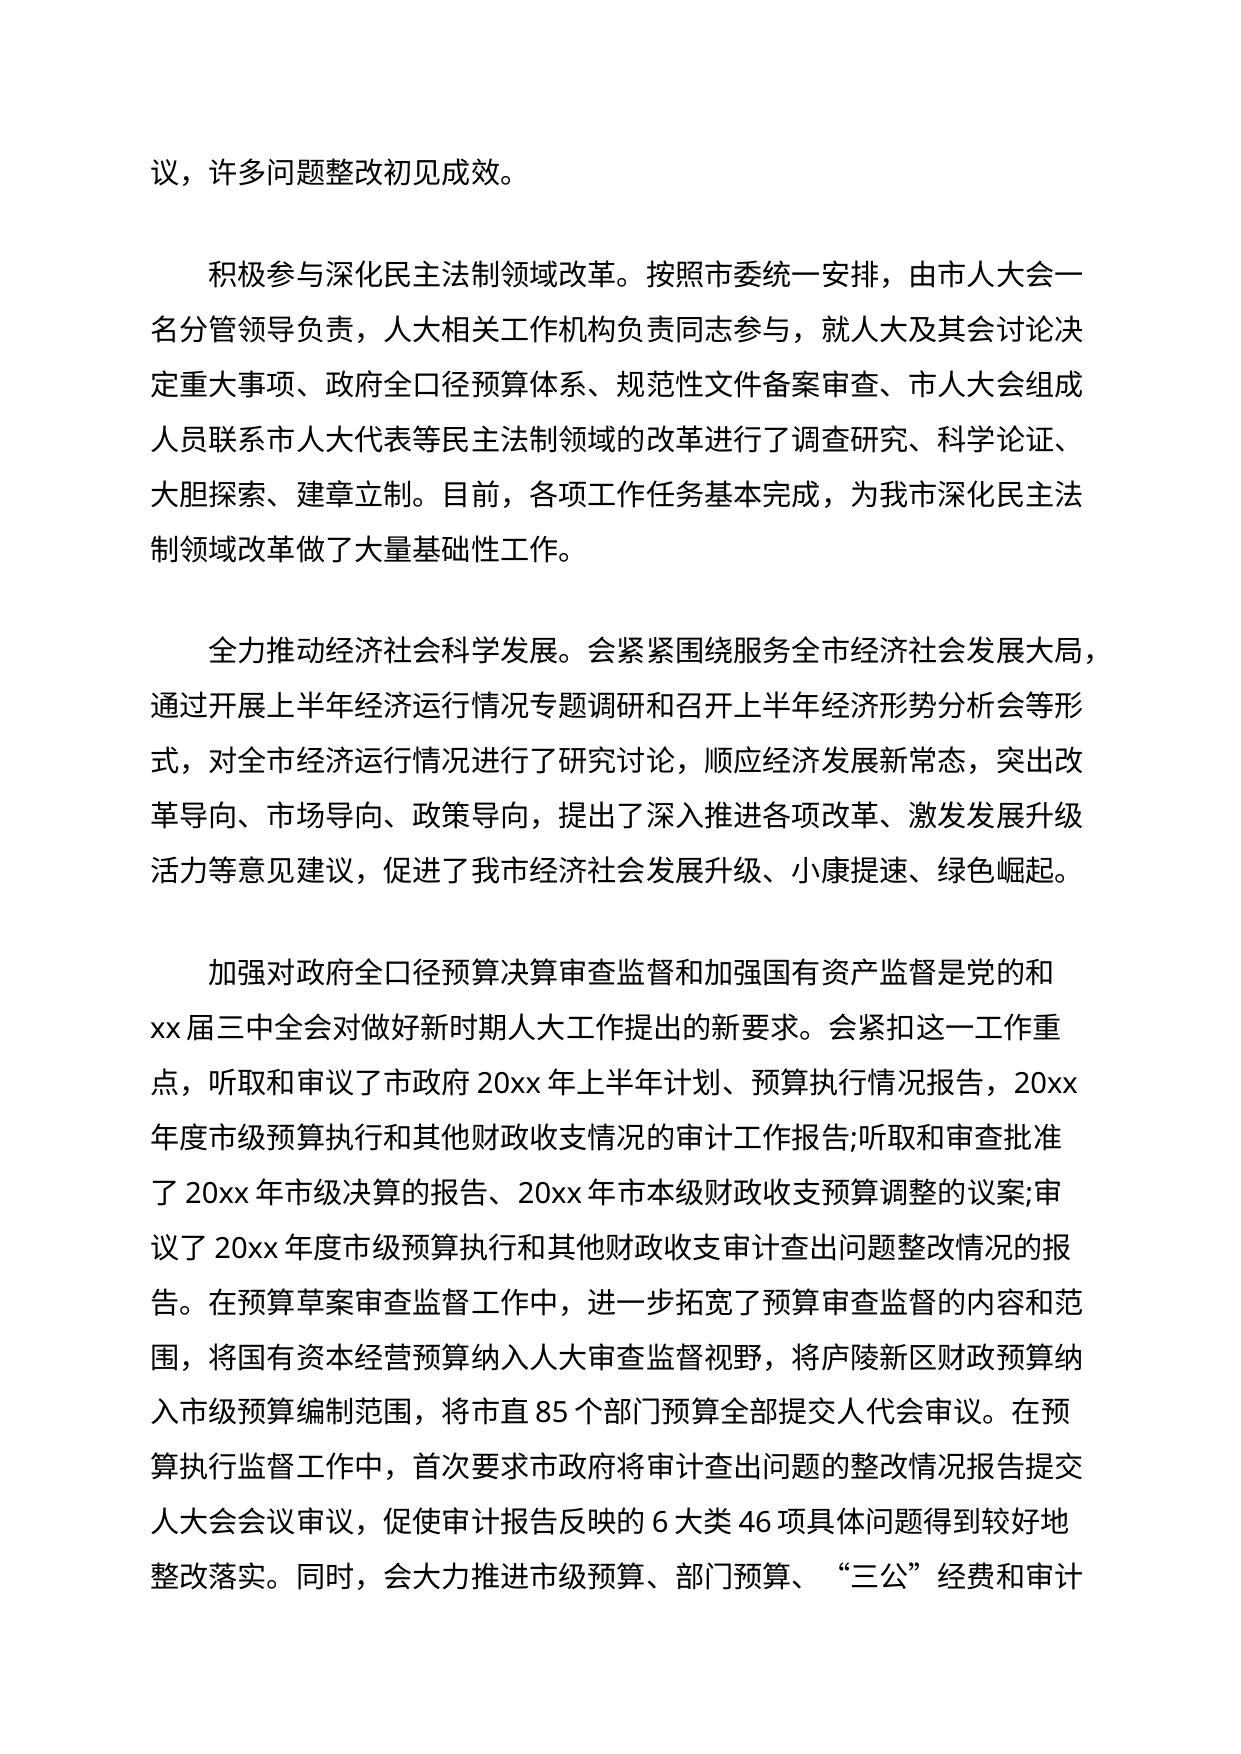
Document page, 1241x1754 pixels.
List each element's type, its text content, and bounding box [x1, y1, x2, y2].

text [150, 949, 1090, 1596]
text 全力推动经济社会科学发展。会紧紧围绕服务全市经济社会发展大局，通过开展上半年经济运行情况专题调研和召开上半年经济形势分析会等形式，对全市经济运行情况进行了研究讨论，顺应经济发展新常态，突出改革导向、市场导向、政策导向，提出了深入推进各项改革、激发发展升级活力等意见建议，促进了我市经济社会发展升级、小康提速、绿色崛起。 [150, 628, 1090, 890]
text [150, 150, 1090, 192]
text 积极参与深化民主法制领域改革。按照市委统一安排，由市人大会一名分管领导负责，人大相关工作机构负责同志参与，就人大及其会讨论决定重大事项、政府全口径预算体系、规范性文件备案审查、市人大会组成人员联系市人大代表等民主法制领域的改革进行了调查研究、科学论证、大胆探索、建章立制。目前，各项工作任务基本完成，为我市深化民主法制领域改革做了大量基础性工作。 [150, 252, 1090, 568]
